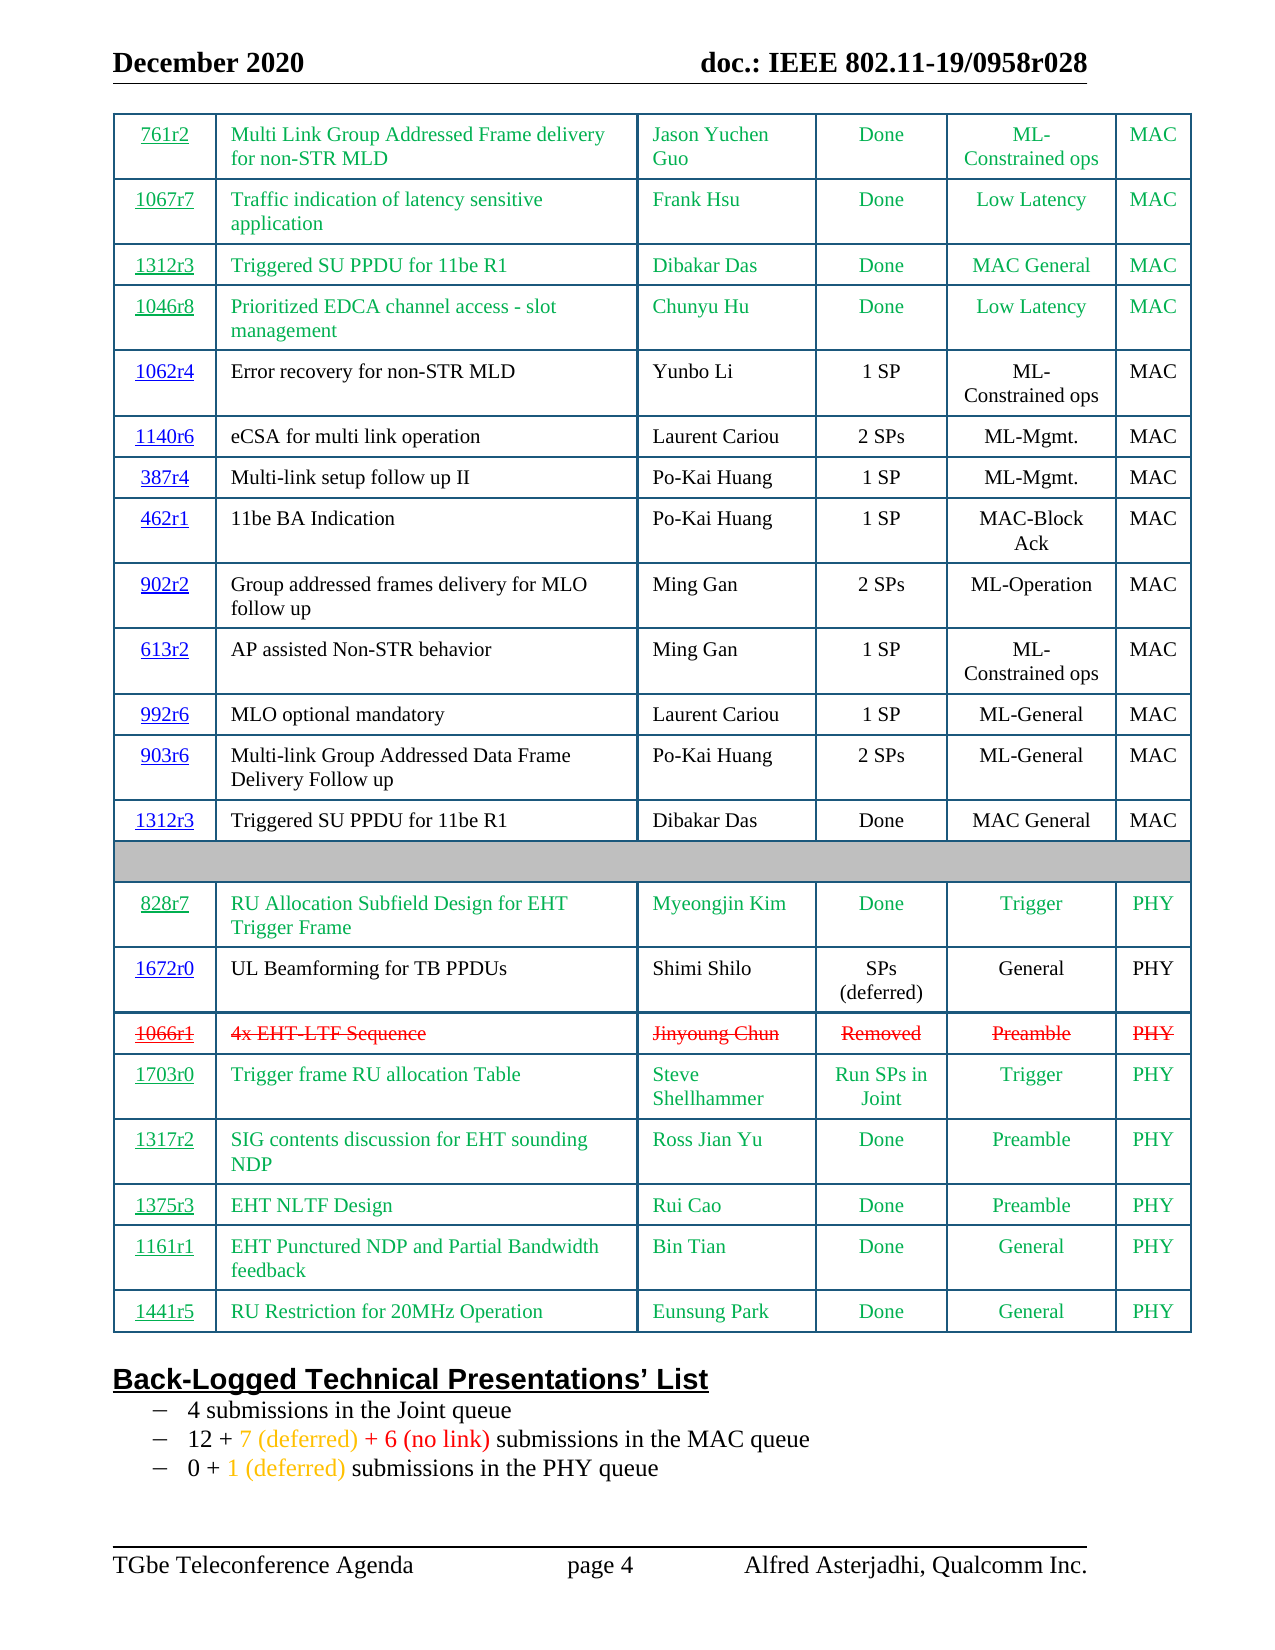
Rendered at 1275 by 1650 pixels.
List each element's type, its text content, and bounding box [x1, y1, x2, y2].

table_cell 4x EHT-LTF Sequence [217, 1014, 636, 1053]
table_cell Ming Gan [639, 629, 815, 692]
table_cell Jinyoung Chun [639, 1014, 815, 1053]
table_cell 903r6 [115, 736, 215, 799]
table_cell 902r2 [115, 564, 215, 627]
table_cell ML-Constrained ops [948, 115, 1115, 178]
table_cell ML-General [948, 695, 1115, 733]
table_cell 2 SPs [817, 564, 946, 627]
table_cell MAC [1117, 180, 1190, 243]
table_cell Triggered SU PPDU for 11be R1 [217, 245, 636, 284]
table_cell Done [817, 245, 946, 284]
table_cell Rui Cao [639, 1185, 815, 1224]
table_cell MAC [1117, 736, 1190, 799]
table_cell RU Allocation Subfield Design for EHT Trigger Frame [217, 883, 636, 946]
table_cell 1312r3 [115, 245, 215, 284]
table_cell 1 SP [817, 695, 946, 733]
table_cell MAC [1117, 564, 1190, 627]
table_cell Multi-link Group Addressed Data Frame Delivery Follow up [217, 736, 636, 799]
table_cell MAC [1117, 458, 1190, 497]
table_cell 1 SP [817, 351, 946, 414]
table_cell Low Latency [948, 286, 1115, 349]
table_cell Done [817, 1291, 946, 1331]
table_cell Done [817, 1185, 946, 1224]
table_cell Myeongjin Kim [639, 883, 815, 946]
table_cell 1672r0 [115, 948, 215, 1011]
table_cell ML-Constrained ops [948, 351, 1115, 414]
table_cell RU Restriction for 20MHz Operation [217, 1291, 636, 1331]
table_cell Done [817, 115, 946, 178]
table_cell MAC [1117, 245, 1190, 284]
table_cell General [948, 1291, 1115, 1331]
table_cell MAC General [948, 245, 1115, 284]
table_cell Shimi Shilo [639, 948, 815, 1011]
table_cell Eunsung Park [639, 1291, 815, 1331]
table_cell PHY [1117, 1226, 1190, 1289]
table_cell Ming Gan [639, 564, 815, 627]
table_cell ML-Mgmt. [948, 417, 1115, 456]
table_cell Preamble [948, 1185, 1115, 1224]
table_cell Group addressed frames delivery for MLO follow up [217, 564, 636, 627]
table_cell PHY [1117, 1055, 1190, 1118]
table_cell 828r7 [115, 883, 215, 946]
table_cell MAC [1117, 351, 1190, 414]
table_cell 387r4 [115, 458, 215, 497]
table_cell 1066r1 [115, 1014, 215, 1053]
table_cell AP assisted Non-STR behavior [217, 629, 636, 692]
table_cell [115, 842, 1190, 881]
table_cell Traffic indication of latency sensitive application [217, 180, 636, 243]
table_cell Preamble [948, 1120, 1115, 1183]
table_cell 1 SP [817, 629, 946, 692]
table_cell Trigger frame RU allocation Table [217, 1055, 636, 1118]
table_cell Preamble [948, 1014, 1115, 1053]
table_cell eCSA for multi link operation [217, 417, 636, 456]
table_cell Removed [817, 1014, 946, 1053]
table_cell Frank Hsu [639, 180, 815, 243]
table_cell 761r2 [115, 115, 215, 178]
table_cell Prioritized EDCA channel access - slot management [217, 286, 636, 349]
table_cell Done [817, 801, 946, 840]
table_cell Done [817, 286, 946, 349]
table_cell Laurent Cariou [639, 417, 815, 456]
table_cell 1 SP [817, 499, 946, 562]
table_cell 2 SPs [817, 417, 946, 456]
table_cell Chunyu Hu [639, 286, 815, 349]
table_cell 1703r0 [115, 1055, 215, 1118]
table_cell 1140r6 [115, 417, 215, 456]
table_cell MAC General [948, 801, 1115, 840]
table_cell Po-Kai Huang [639, 499, 815, 562]
table_cell Steve Shellhammer [639, 1055, 815, 1118]
table_cell MAC [1117, 695, 1190, 733]
table_cell 462r1 [115, 499, 215, 562]
table_cell 1317r2 [115, 1120, 215, 1183]
list 0 + 1 (deferred) submissions in the PHY queue [150, 1453, 1087, 1482]
table_cell MAC [1117, 499, 1190, 562]
table_cell Done [817, 1226, 946, 1289]
table_cell Trigger [948, 1055, 1115, 1118]
table_cell PHY [1117, 948, 1190, 1011]
table_cell General [948, 1226, 1115, 1289]
table_cell PHY [1117, 1014, 1190, 1053]
table_cell Trigger [948, 883, 1115, 946]
table_cell Triggered SU PPDU for 11be R1 [217, 801, 636, 840]
table_cell SPs (deferred) [817, 948, 946, 1011]
table_cell Yunbo Li [639, 351, 815, 414]
table_cell PHY [1117, 1291, 1190, 1331]
table_cell 1161r1 [115, 1226, 215, 1289]
table_cell MAC-Block Ack [948, 499, 1115, 562]
table_cell 992r6 [115, 695, 215, 733]
table_cell PHY [1117, 1185, 1190, 1224]
table_cell Done [817, 1120, 946, 1183]
table_cell Low Latency [948, 180, 1115, 243]
subtitle Back-Logged Technical Presentations’ List [112, 1362, 1087, 1395]
list 12 + 7 (deferred) + 6 (no link) submissions in the MAC queue [150, 1424, 1087, 1453]
table_cell 1375r3 [115, 1185, 215, 1224]
table_cell EHT NLTF Design [217, 1185, 636, 1224]
table_cell Bin Tian [639, 1226, 815, 1289]
table_cell ML-General [948, 736, 1115, 799]
table_cell PHY [1117, 883, 1190, 946]
table_cell Ross Jian Yu [639, 1120, 815, 1183]
table_cell MAC [1117, 801, 1190, 840]
table_cell Done [817, 883, 946, 946]
table_cell ML-Mgmt. [948, 458, 1115, 497]
table_cell Run SPs in Joint [817, 1055, 946, 1118]
table_cell 11be BA Indication [217, 499, 636, 562]
table_cell 1062r4 [115, 351, 215, 414]
table_cell MAC [1117, 286, 1190, 349]
table_cell General [948, 948, 1115, 1011]
table_cell UL Beamforming for TB PPDUs [217, 948, 636, 1011]
table_cell MAC [1117, 417, 1190, 456]
table_cell 1067r7 [115, 180, 215, 243]
table_cell Laurent Cariou [639, 695, 815, 733]
table_cell ML-Constrained ops [948, 629, 1115, 692]
table_cell 1 SP [817, 458, 946, 497]
table_cell ML-Operation [948, 564, 1115, 627]
list 4 submissions in the Joint queue [150, 1395, 1087, 1424]
table_cell Po-Kai Huang [639, 458, 815, 497]
table_cell Dibakar Das [639, 801, 815, 840]
table_cell EHT Punctured NDP and Partial Bandwidth feedback [217, 1226, 636, 1289]
table_cell 2 SPs [817, 736, 946, 799]
table_cell Error recovery for non-STR MLD [217, 351, 636, 414]
table_cell MAC [1117, 115, 1190, 178]
table_cell MAC [1117, 629, 1190, 692]
table_cell PHY [1117, 1120, 1190, 1183]
table_cell Jason Yuchen Guo [639, 115, 815, 178]
table_cell 1312r3 [115, 801, 215, 840]
table_cell Multi-link setup follow up II [217, 458, 636, 497]
table_cell 1441r5 [115, 1291, 215, 1331]
table_cell SIG contents discussion for EHT sounding NDP [217, 1120, 636, 1183]
table_cell MLO optional mandatory [217, 695, 636, 733]
table_cell 1046r8 [115, 286, 215, 349]
table_cell Done [817, 180, 946, 243]
table_cell Multi Link Group Addressed Frame delivery for non-STR MLD [217, 115, 636, 178]
table_cell 613r2 [115, 629, 215, 692]
table_cell Po-Kai Huang [639, 736, 815, 799]
table_cell Dibakar Das [639, 245, 815, 284]
